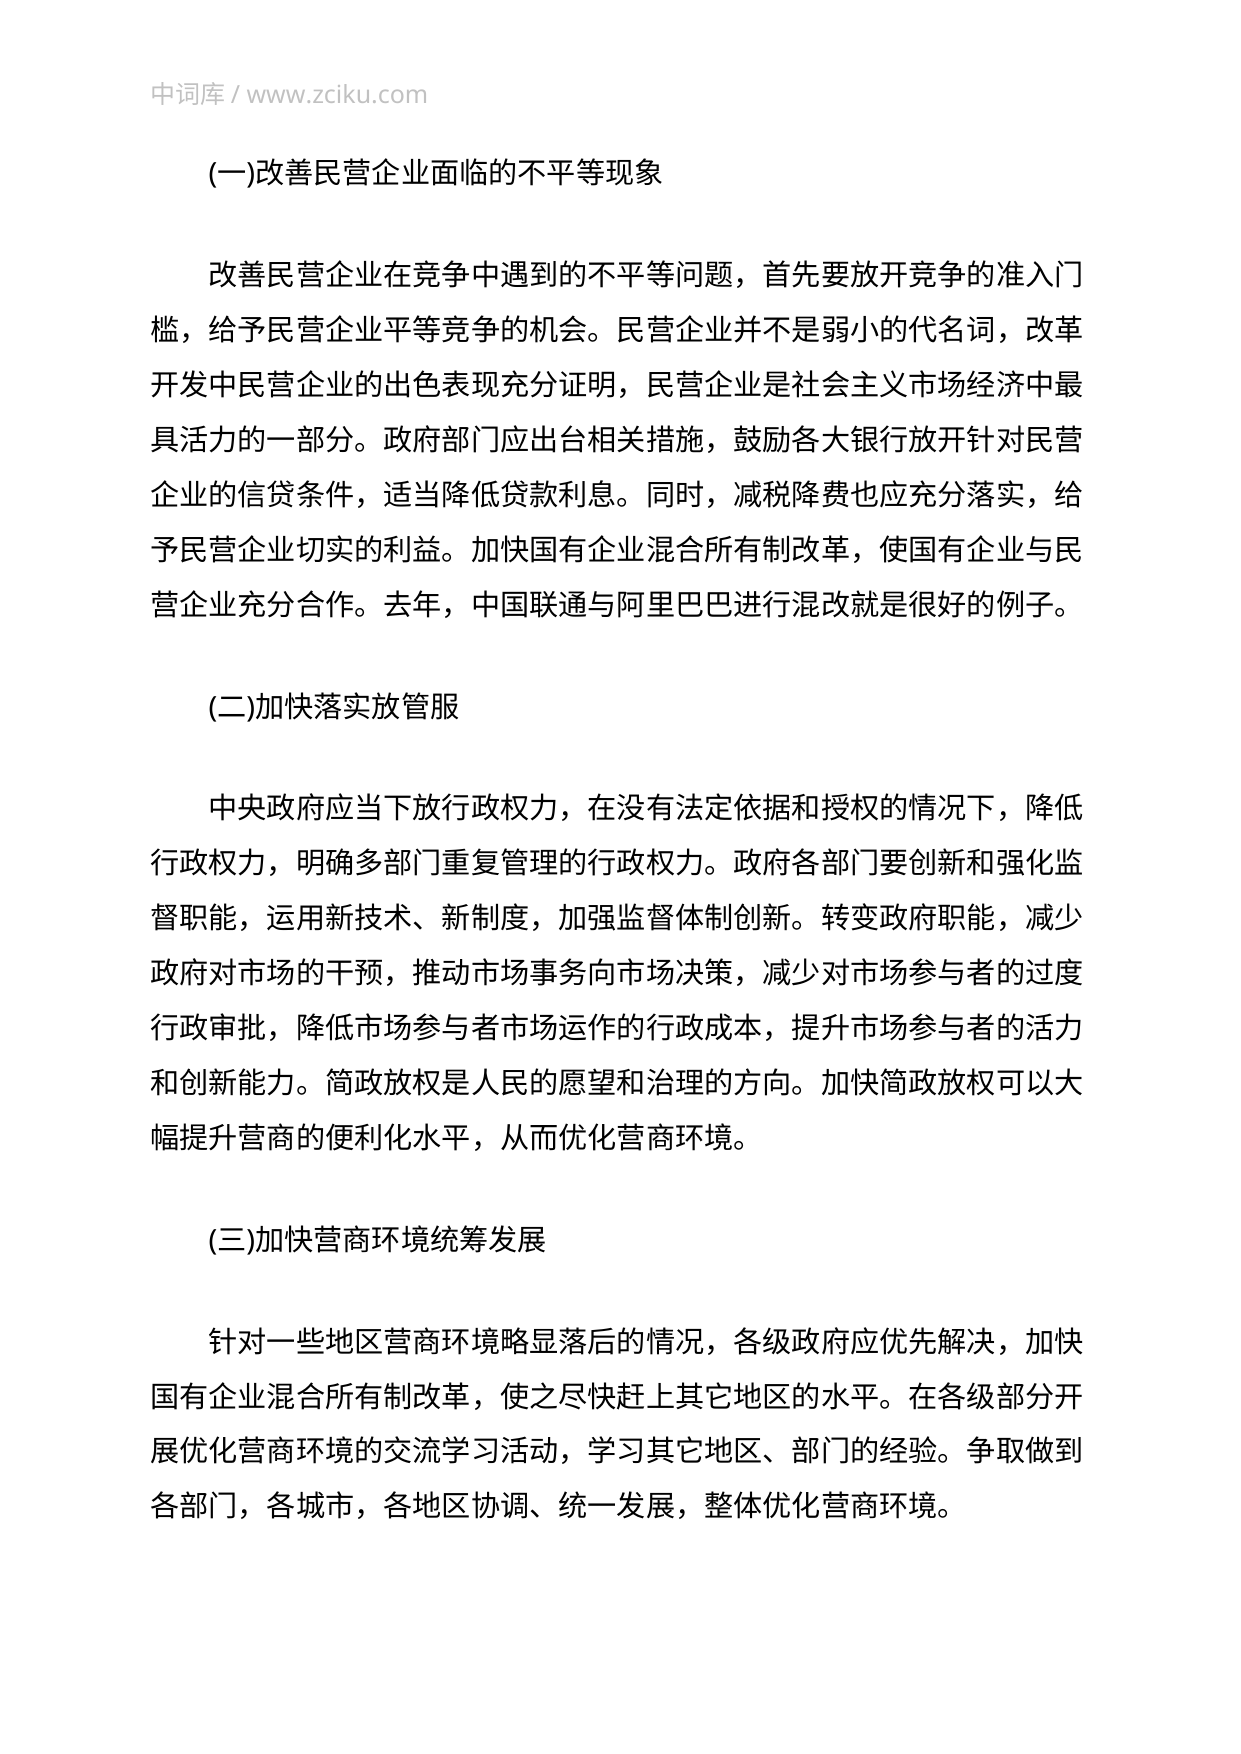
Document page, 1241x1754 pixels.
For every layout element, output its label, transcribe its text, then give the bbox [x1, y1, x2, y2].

text 中央政府应当下放行政权力，在没有法定依据和授权的情况下，降低行政权力，明确多部门重复管理的行政权力。政府各部门要创新和强化监督职能，运用新技术、新制度，加强监督体制创新。转变政府职能，减少政府对市场的干预，推动市场事务向市场决策，减少对市场参与者的过度行政审批，降低市场参与者市场运作的行政成本，提升市场参与者的活力和创新能力。简政放权是人民的愿望和治理的方向。加快简政放权可以大幅提升营商的便利化水平，从而优化营商环境。 [150, 785, 1090, 1157]
text (一)改善民营企业面临的不平等现象 [150, 150, 1090, 192]
text 针对一些地区营商环境略显落后的情况，各级政府应优先解决，加快国有企业混合所有制改革，使之尽快赶上其它地区的水平。在各级部分开展优化营商环境的交流学习活动，学习其它地区、部门的经验。争取做到各部门，各城市，各地区协调、统一发展，整体优化营商环境。 [150, 1318, 1090, 1525]
text 改善民营企业在竞争中遇到的不平等问题，首先要放开竞争的准入门槛，给予民营企业平等竞争的机会。民营企业并不是弱小的代名词，改革开发中民营企业的出色表现充分证明，民营企业是社会主义市场经济中最具活力的一部分。政府部门应出台相关措施，鼓励各大银行放开针对民营企业的信贷条件，适当降低贷款利息。同时，减税降费也应充分落实，给予民营企业切实的利益。加快国有企业混合所有制改革，使国有企业与民营企业充分合作。去年，中国联通与阿里巴巴进行混改就是很好的例子。 [150, 252, 1090, 624]
text (三)加快营商环境统筹发展 [150, 1216, 1090, 1259]
text (二)加快落实放管服 [150, 683, 1090, 726]
